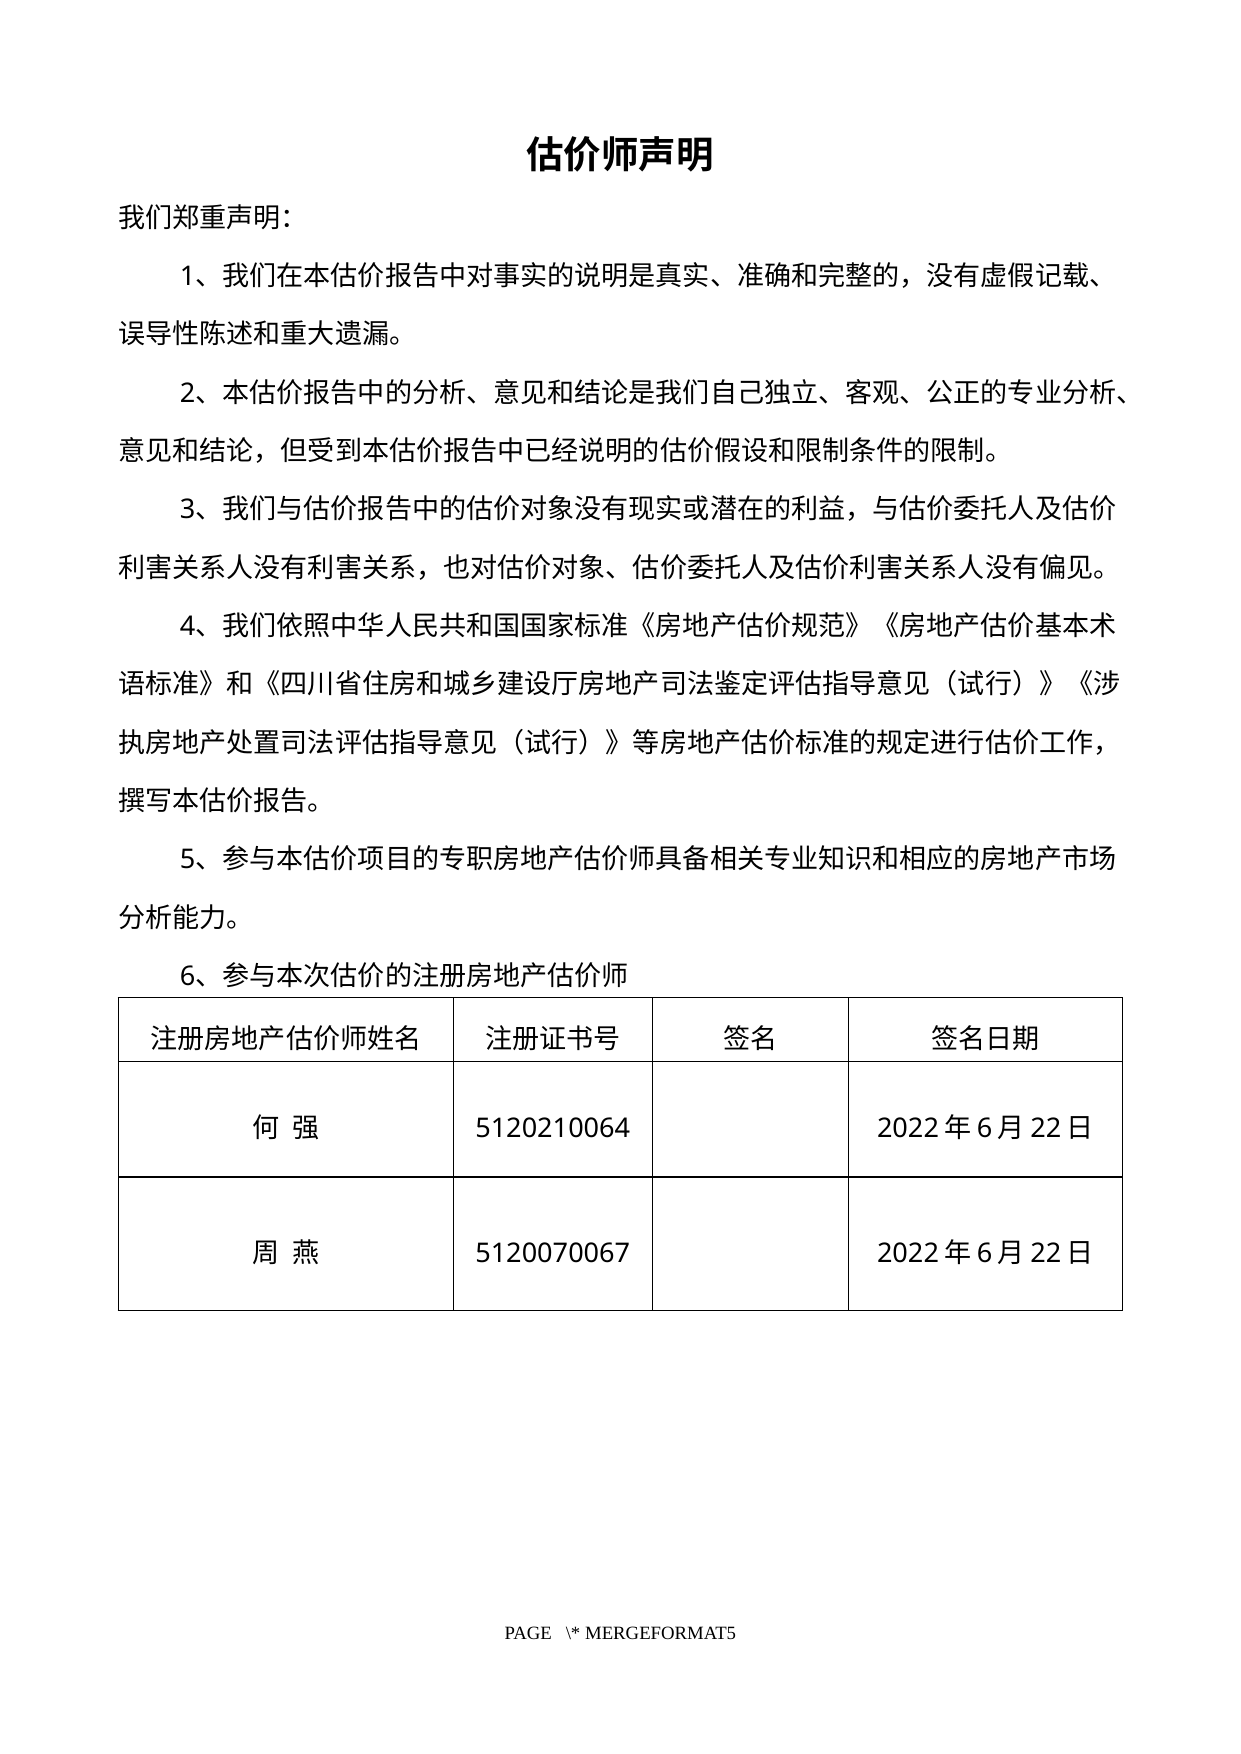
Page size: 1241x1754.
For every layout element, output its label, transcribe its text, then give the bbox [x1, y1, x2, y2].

text 5、参与本估价项目的专职房地产估价师具备相关专业知识和相应的房地产市场分析能力。 [118, 822, 1122, 939]
table_header 签名日期 [849, 998, 1122, 1061]
table_cell [653, 1062, 848, 1176]
table_cell [653, 1178, 848, 1310]
text 我们郑重声明： [118, 181, 1122, 239]
table_cell 5120210064 [454, 1062, 652, 1176]
text 4、我们依照中华人民共和国国家标准《房地产估价规范》《房地产估价基本术语标准》和《四川省住房和城乡建设厅房地产司法鉴定评估指导意见（试行）》《涉执房地产处置司法评估指导意见（试行）》等房地产估价标准的规定进行估价工作，撰写本估价报告。 [118, 589, 1122, 822]
text 1、我们在本估价报告中对事实的说明是真实、准确和完整的，没有虚假记载、误导性陈述和重大遗漏。 [118, 239, 1122, 356]
text 2、本估价报告中的分析、意见和结论是我们自己独立、客观、公正的专业分析、意见和结论，但受到本估价报告中已经说明的估价假设和限制条件的限制。 [118, 356, 1122, 472]
text 6、参与本次估价的注册房地产估价师 [118, 939, 1122, 997]
table_header 注册房地产估价师姓名 [119, 998, 453, 1061]
text 3、我们与估价报告中的估价对象没有现实或潜在的利益，与估价委托人及估价利害关系人没有利害关系，也对估价对象、估价委托人及估价利害关系人没有偏见。 [118, 472, 1122, 589]
table_cell 5120070067 [454, 1178, 652, 1310]
table_cell 何 强 [119, 1062, 453, 1176]
table_cell 周 燕 [119, 1178, 453, 1310]
table_cell 2022年6月22日 [849, 1178, 1122, 1310]
table_header 签名 [653, 998, 848, 1061]
table_cell 2022年6月22日 [849, 1062, 1122, 1176]
table_header 注册证书号 [454, 998, 652, 1061]
text 估价师声明 [118, 118, 1122, 181]
